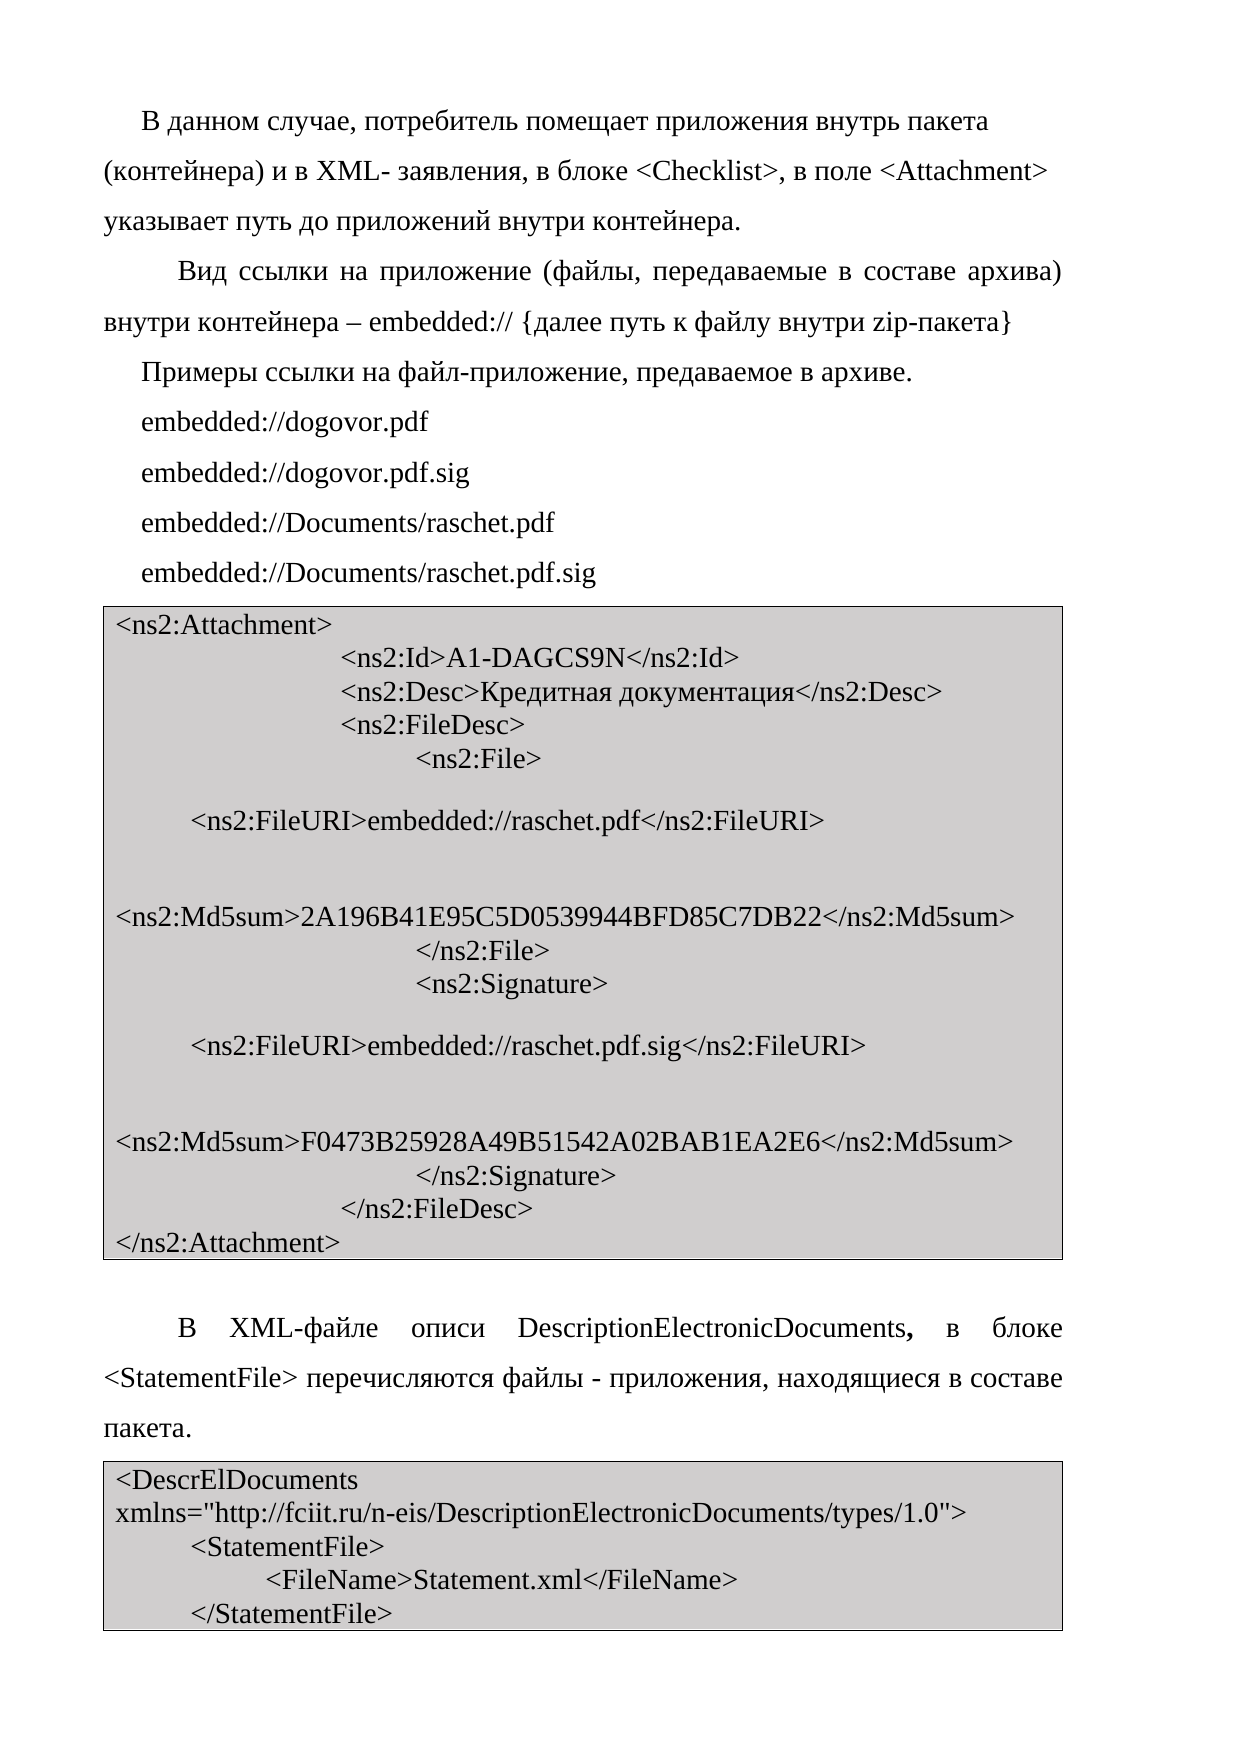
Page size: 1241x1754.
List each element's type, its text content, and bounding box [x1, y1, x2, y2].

text embedded://Documents/raschet.pdf [103, 505, 1063, 539]
text В XML-файле описи DescriptionElectronicDocuments, в блоке <StatementFile> перечисляются файлы - приложения, находящиеся в составе пакета. [103, 1310, 1063, 1444]
text embedded://dogovor.pdf [103, 404, 1063, 438]
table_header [104, 1462, 1062, 1629]
text Вид ссылки на приложение (файлы, передаваемые в составе архива) внутри контейнера – embedded:// {далее путь к файлу внутри zip-пакета} [103, 253, 1063, 337]
text embedded://dogovor.pdf.sig [103, 455, 1063, 488]
text В данном случае, потребитель помещает приложения внутрь пакета (контейнера) и в XML- заявления, в блоке <Checklist>, в поле <Attachment> указывает путь до приложений внутри контейнера. [103, 103, 1063, 237]
table_header <ns2:Attachment> <ns2:Id>A1-DAGCS9N</ns2:Id> <ns2:Desc>Кредитная документация</ns2:Desc> <ns2:FileDesc> <ns2:File> <ns2:FileURI>embedded://raschet.pdf</ns2:FileURI> <ns2:Md5sum>2A196B41E95C5D0539944BFD85C7DB22</ns2:Md5sum> </ns2:File> <ns2:Signature> <ns2:FileURI>embedded://raschet.pdf.sig</ns2:FileURI> <ns2:Md5sum>F0473B25928A49B51542A02BAB1EA2E6</ns2:Md5sum> </ns2:Signature> </ns2:FileDesc> </ns2:Attachment> [104, 607, 1062, 1258]
text embedded://Documents/raschet.pdf.sig [103, 555, 1063, 589]
text Примеры ссылки на файл-приложение, предаваемое в архиве. [103, 354, 1063, 388]
